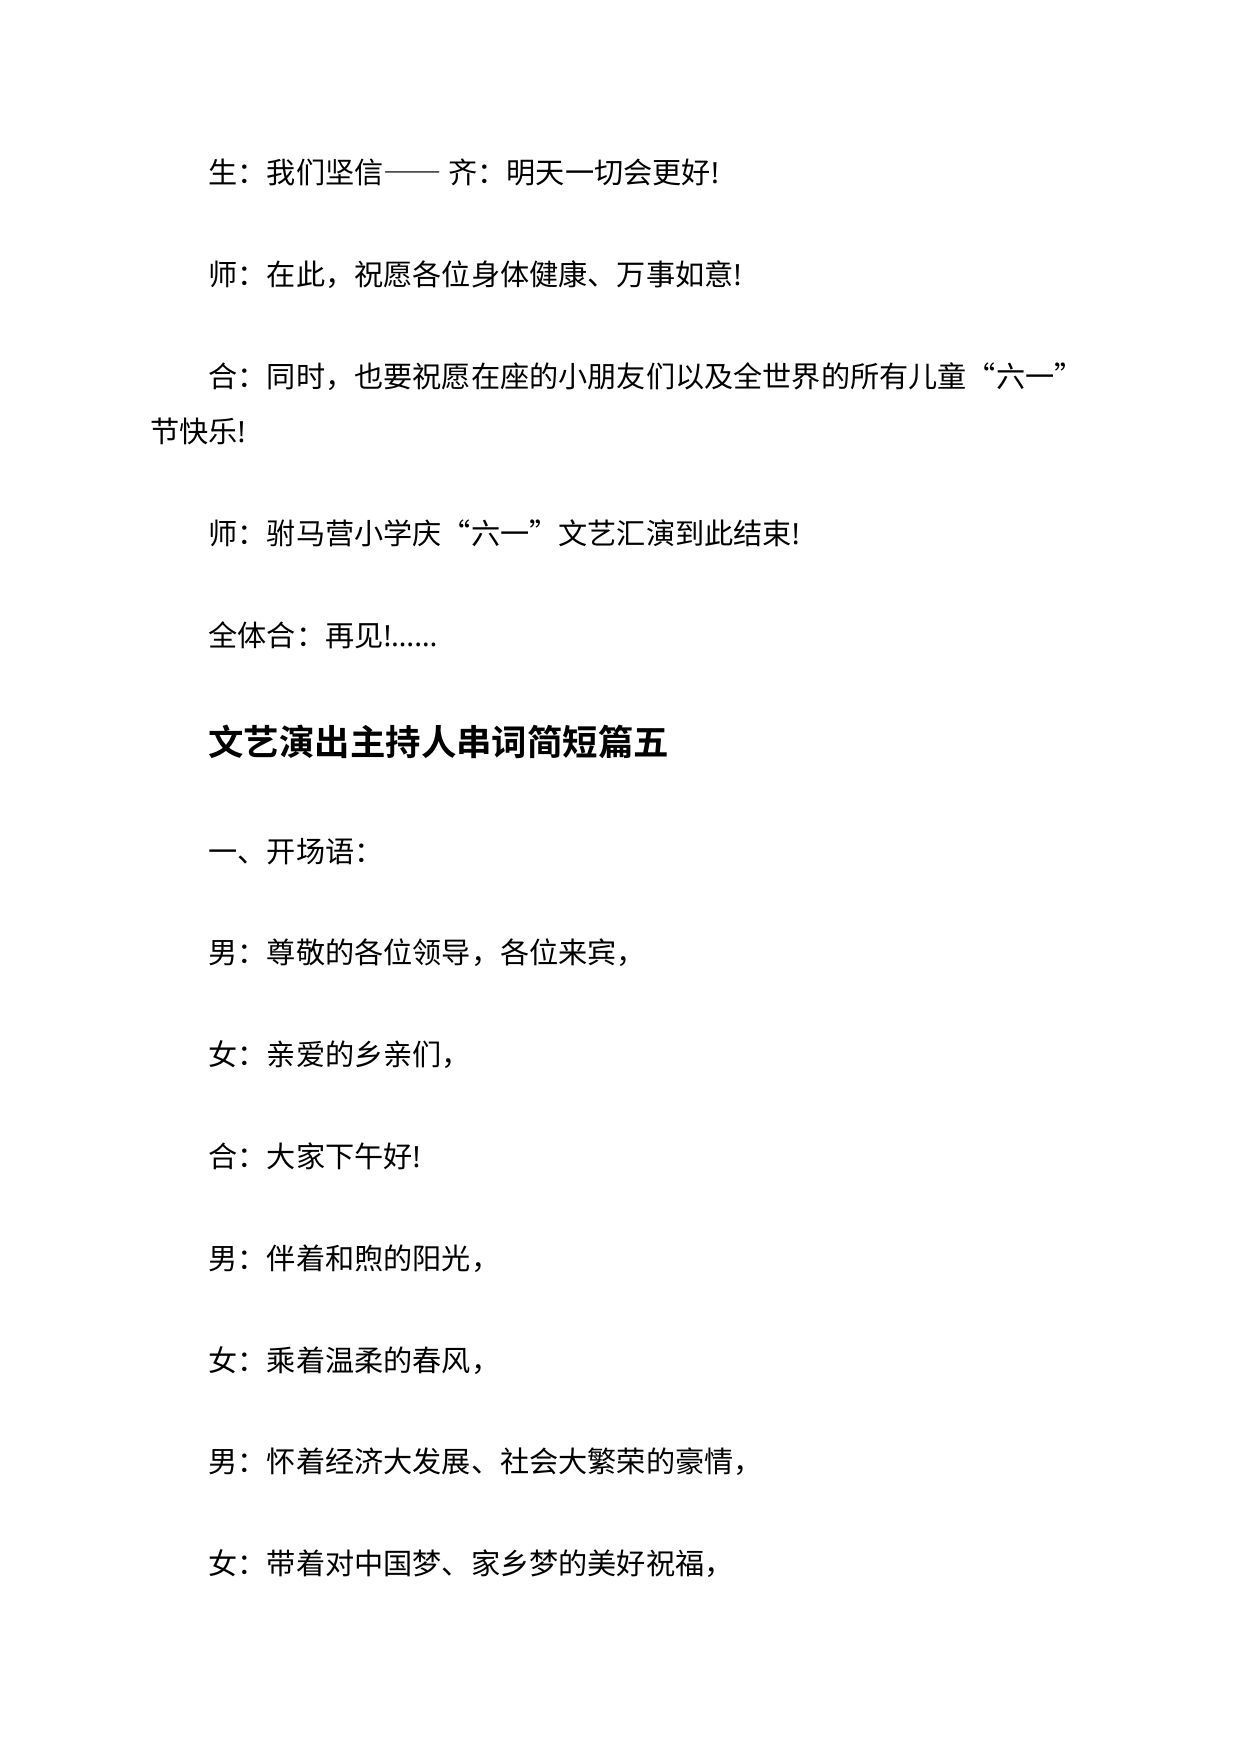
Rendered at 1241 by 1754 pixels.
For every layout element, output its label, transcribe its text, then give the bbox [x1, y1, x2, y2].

text 女：亲爱的乡亲们， [150, 1032, 1090, 1074]
text 全体合：再见!…… [150, 613, 1090, 655]
text 师：驸马营小学庆“六一”文艺汇演到此结束! [150, 511, 1090, 553]
text 男：伴着和煦的阳光， [150, 1236, 1090, 1278]
text 女：乘着温柔的春风， [150, 1337, 1090, 1379]
text 男：尊敬的各位领导，各位来宾， [150, 930, 1090, 972]
text 合：大家下午好! [150, 1133, 1090, 1176]
text 女：带着对中国梦、家乡梦的美好祝福， [150, 1541, 1090, 1583]
text 生：我们坚信—— 齐：明天一切会更好! [150, 150, 1090, 192]
text 文艺演出主持人串词简短篇五 [150, 715, 1090, 766]
text 一、开场语： [150, 828, 1090, 871]
text 男：怀着经济大发展、社会大繁荣的豪情， [150, 1439, 1090, 1481]
text 师：在此，祝愿各位身体健康、万事如意! [150, 252, 1090, 294]
text 合：同时，也要祝愿在座的小朋友们以及全世界的所有儿童“六一”节快乐! [150, 354, 1090, 451]
